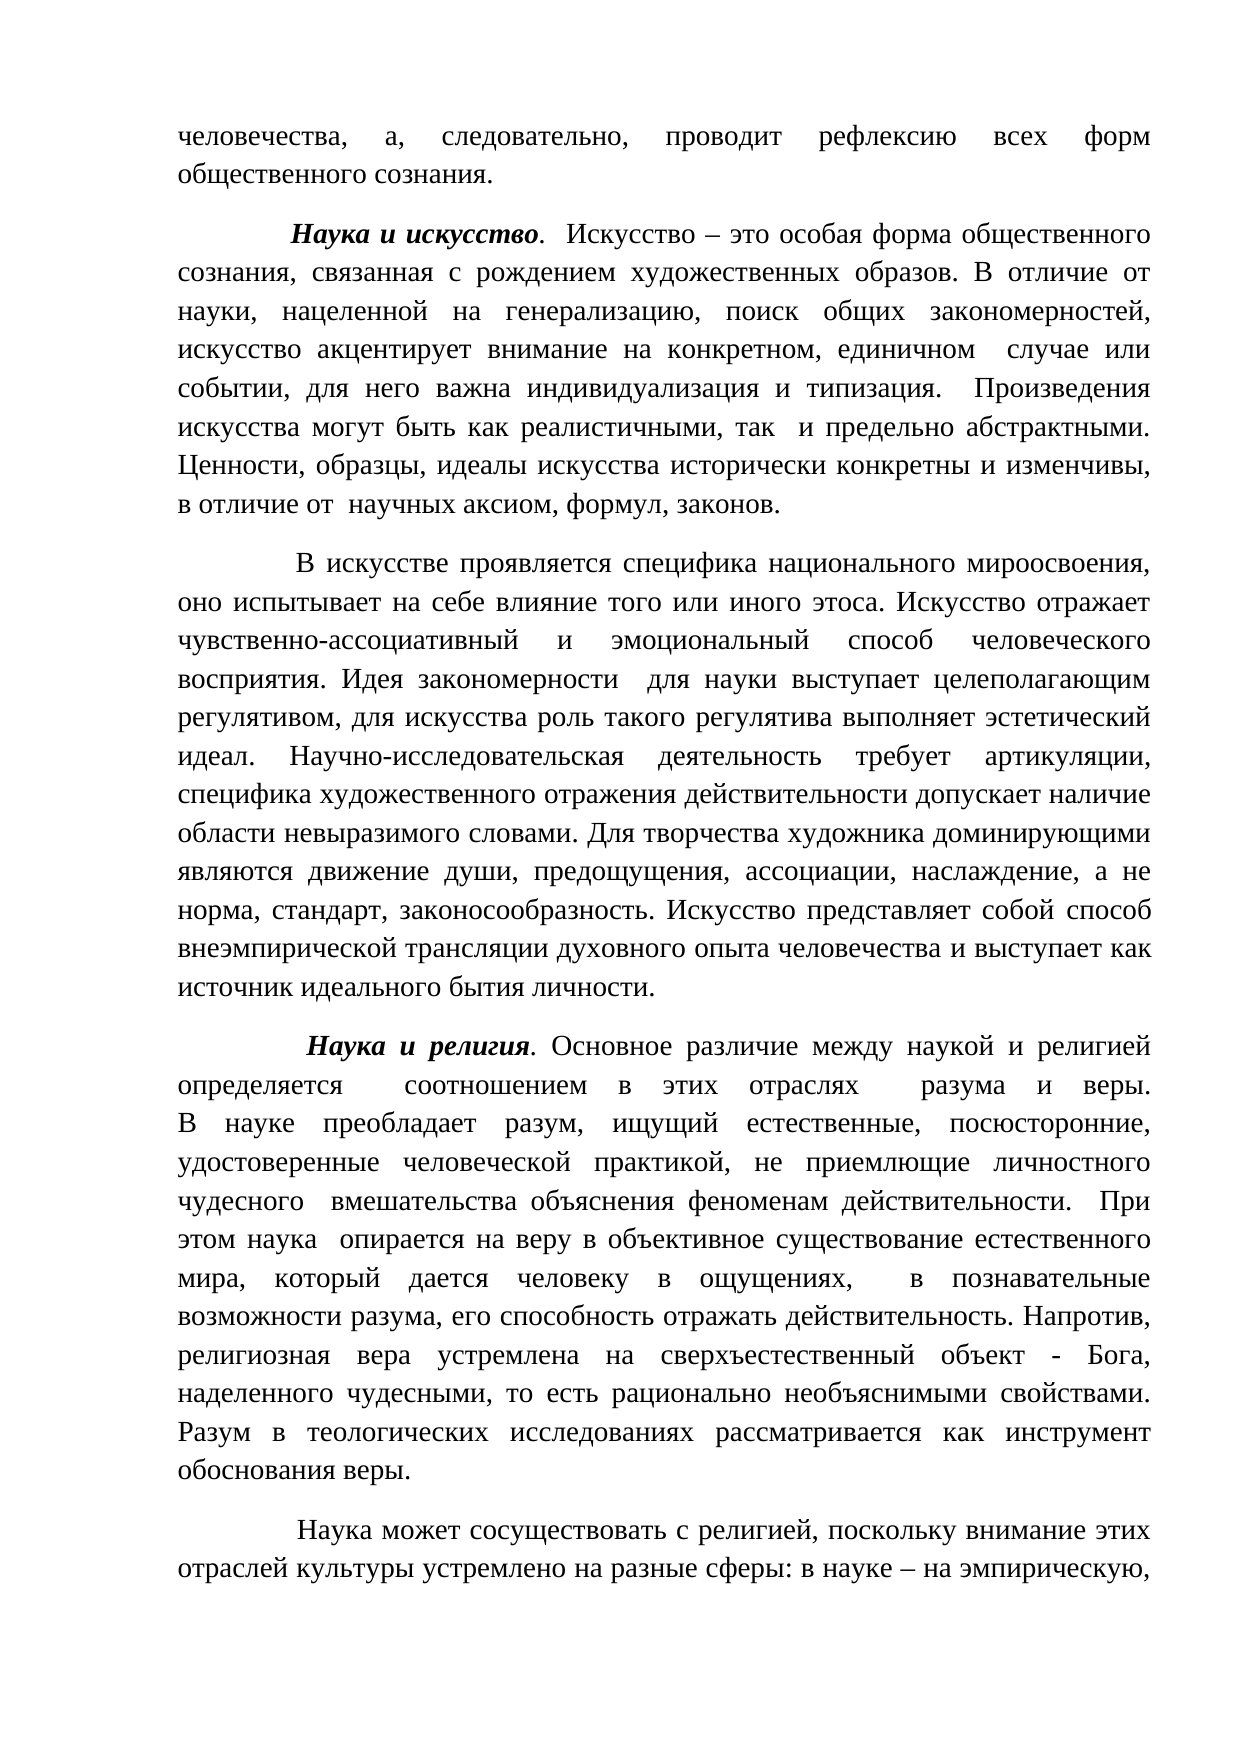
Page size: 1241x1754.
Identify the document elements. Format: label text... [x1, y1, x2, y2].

text Наука и религия. Основное различие между наукой и религией определяется соотношением в этих отраслях разума и веры. В науке преобладает разум, ищущий естественные, посюсторонние, удостоверенные человеческой практикой, не приемлющие личностного чудесного вмешательства объяснения феноменам действительности. При этом наука опирается на веру в объективное существование естественного мира, который дается человеку в ощущениях, в познавательные возможности разума, его способность отражать действительность. Напротив, религиозная вера устремлена на сверхъестественный объект - Бога, наделенного чудесными, то есть рационально необъяснимыми свойствами. Разум в теологических исследованиях рассматривается как инструмент обоснования веры. [177, 1028, 1152, 1486]
text Наука и искусство. Искусство – это особая форма общественного сознания, связанная с рождением художественных образов. В отличие от науки, нацеленной на генерализацию, поиск общих закономерностей, искусство акцентирует внимание на конкретном, единичном случае или событии, для него важна индивидуализация и типизация. Произведения искусства могут быть как реалистичными, так и предельно абстрактными. Ценности, образцы, идеалы искусства исторически конкретны и изменчивы, в отличие от научных аксиом, формул, законов. [177, 216, 1152, 519]
text В искусстве проявляется специфика национального мироосвоения, оно испытывает на себе влияние того или иного этоса. Искусство отражает чувственно-ассоциативный и эмоциональный способ человеческого восприятия. Идея закономерности для науки выступает целеполагающим регулятивом, для искусства роль такого регулятива выполняет эстетический идеал. Научно-исследовательская деятельность требует артикуляции, специфика художественного отражения действительности допускает наличие области невыразимого словами. Для творчества художника доминирующими являются движение души, предощущения, ассоциации, наслаждение, а не норма, стандарт, законосообразность. Искусство представляет собой способ внеэмпирической трансляции духовного опыта человечества и выступает как источник идеального бытия личности. [177, 545, 1152, 1003]
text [177, 1512, 1152, 1584]
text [177, 118, 1152, 190]
